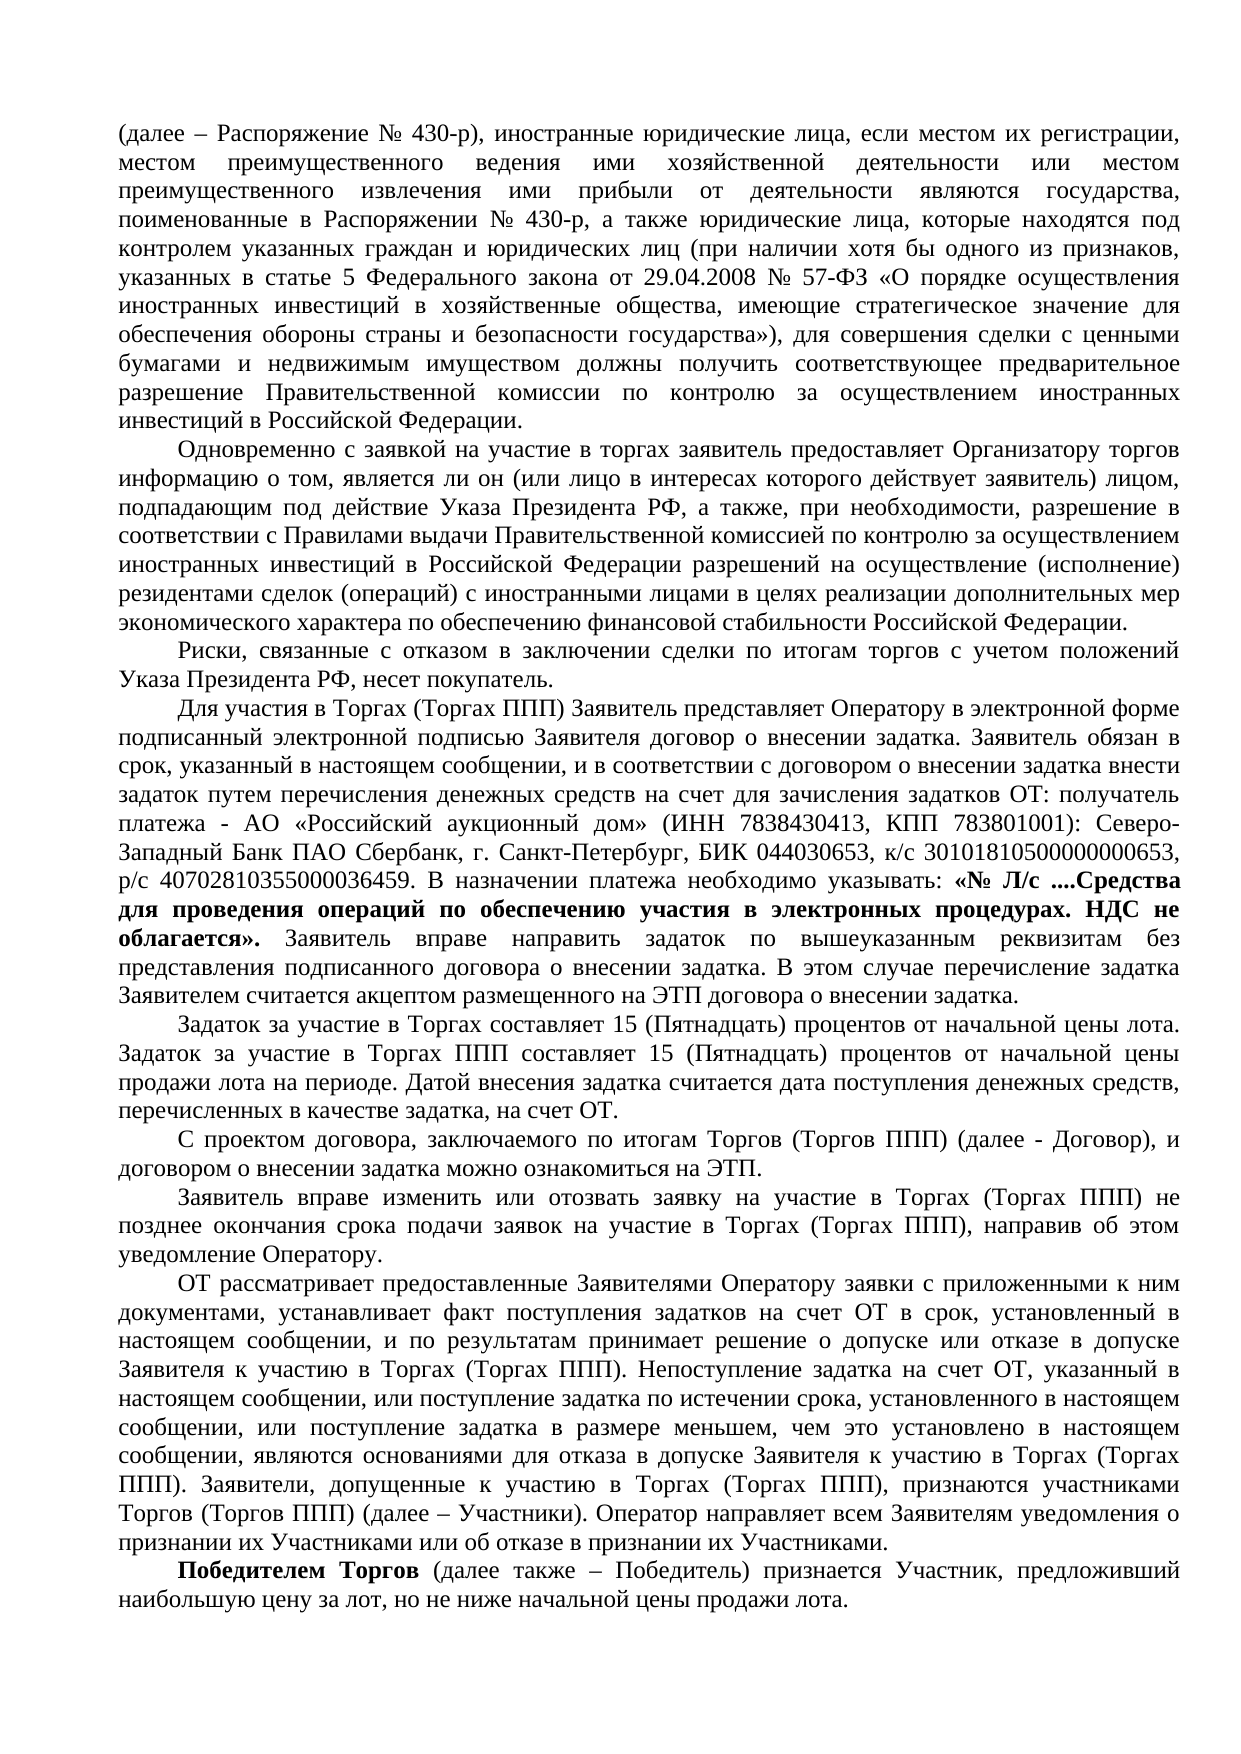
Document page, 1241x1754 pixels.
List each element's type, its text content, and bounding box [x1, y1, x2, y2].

text Задаток за участие в Торгах составляет 15 (Пятнадцать) процентов от начальной цены лота. Задаток за участие в Торгах ППП составляет 15 (Пятнадцать) процентов от начальной цены продажи лота на периоде. Датой внесения задатка считается дата поступления денежных средств, перечисленных в качестве задатка, на счет ОТ. [118, 1009, 1181, 1124]
text Риски, связанные с отказом в заключении сделки по итогам торгов с учетом положений Указа Президента РФ, несет покупатель. [118, 636, 1181, 693]
text Победителем Торгов (далее также – Победитель) признается Участник, предложивший наибольшую цену за лот, но не ниже начальной цены продажи лота. [118, 1556, 1181, 1613]
text Заявитель вправе изменить или отозвать заявку на участие в Торгах (Торгах ППП) не позднее окончания срока подачи заявок на участие в Торгах (Торгах ППП), направив об этом уведомление Оператору. [118, 1182, 1181, 1268]
text Для участия в Торгах (Торгах ППП) Заявитель представляет Оператору в электронной форме подписанный электронной подписью Заявителя договор о внесении задатка. Заявитель обязан в срок, указанный в настоящем сообщении, и в соответствии с договором о внесении задатка внести задаток путем перечисления денежных средств на счет для зачисления задатков ОТ: получатель платежа - АО «Российский аукционный дом» (ИНН 7838430413, КПП 783801001): Северо-Западный Банк ПАО Сбербанк, г. Санкт-Петербург, БИК 044030653, к/с 30101810500000000653, р/с 40702810355000036459. В назначении платежа необходимо указывать: «№ Л/с ....Средства для проведения операций по обеспечению участия в электронных процедурах. НДС не облагается». Заявитель вправе направить задаток по вышеуказанным реквизитам без представления подписанного договора о внесении задатка. В этом случае перечисление задатка Заявителем считается акцептом размещенного на ЭТП договора о внесении задатка. [118, 693, 1181, 1009]
text ОТ рассматривает предоставленные Заявителями Оператору заявки с приложенными к ним документами, устанавливает факт поступления задатков на счет ОТ в срок, установленный в настоящем сообщении, и по результатам принимает решение о допуске или отказе в допуске Заявителя к участию в Торгах (Торгах ППП). Непоступление задатка на счет ОТ, указанный в настоящем сообщении, или поступление задатка по истечении срока, установленного в настоящем сообщении, или поступление задатка в размере меньшем, чем это установлено в настоящем сообщении, являются основаниями для отказа в допуске Заявителя к участию в Торгах (Торгах ППП). Заявители, допущенные к участию в Торгах (Торгах ППП), признаются участниками Торгов (Торгов ППП) (далее – Участники). Оператор направляет всем Заявителям уведомления о признании их Участниками или об отказе в признании их Участниками. [118, 1268, 1181, 1556]
text Одновременно с заявкой на участие в торгах заявитель предоставляет Организатору торгов информацию о том, является ли он (или лицо в интересах которого действует заявитель) лицом, подпадающим под действие Указа Президента РФ, а также, при необходимости, разрешение в соответствии с Правилами выдачи Правительственной комиссией по контролю за осуществлением иностранных инвестиций в Российской Федерации разрешений на осуществление (исполнение) резидентами сделок (операций) с иностранными лицами в целях реализации дополнительных мер экономического характера по обеспечению финансовой стабильности Российской Федерации. [118, 434, 1181, 636]
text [118, 118, 1181, 434]
text С проектом договора, заключаемого по итогам Торгов (Торгов ППП) (далее - Договор), и договором о внесении задатка можно ознакомиться на ЭТП. [118, 1124, 1181, 1182]
